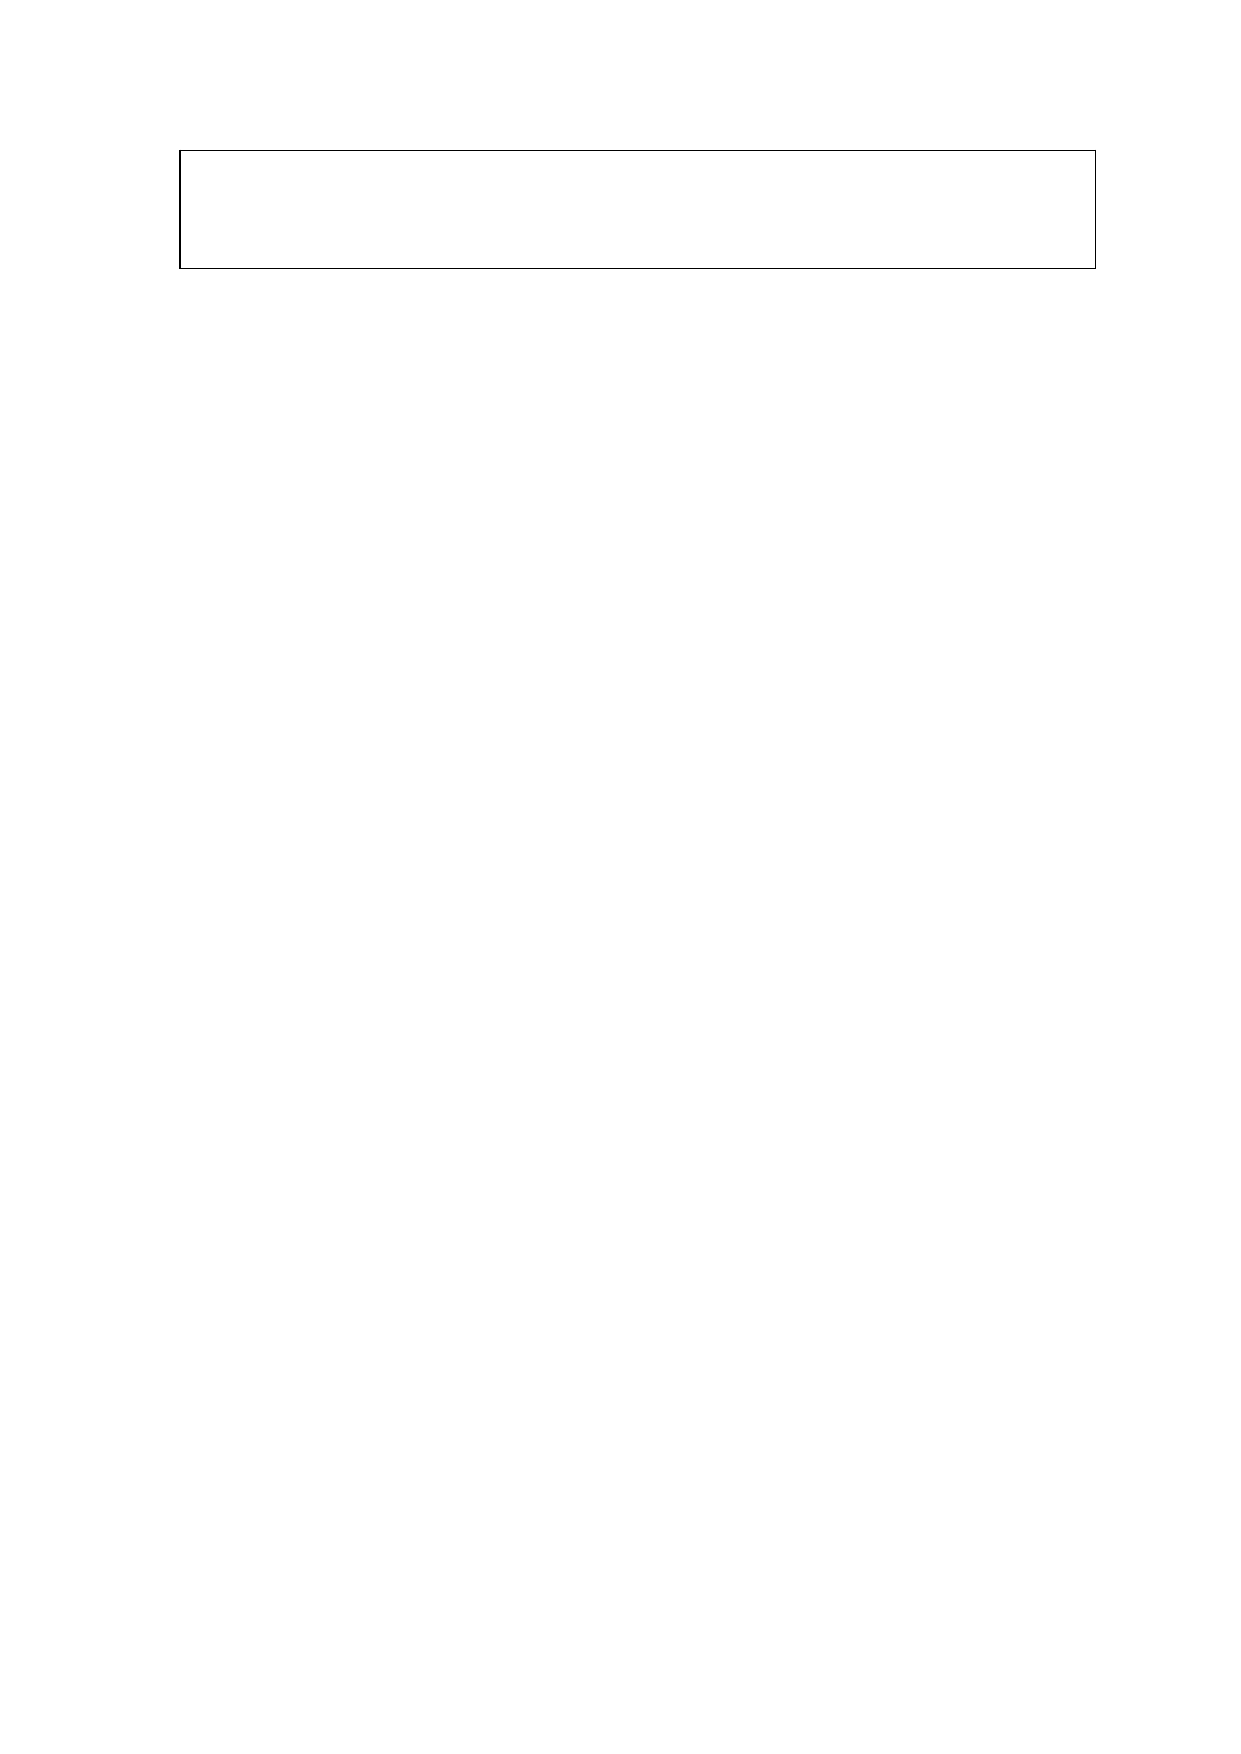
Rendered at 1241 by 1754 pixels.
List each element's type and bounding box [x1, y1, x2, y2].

table_header [181, 151, 1095, 268]
